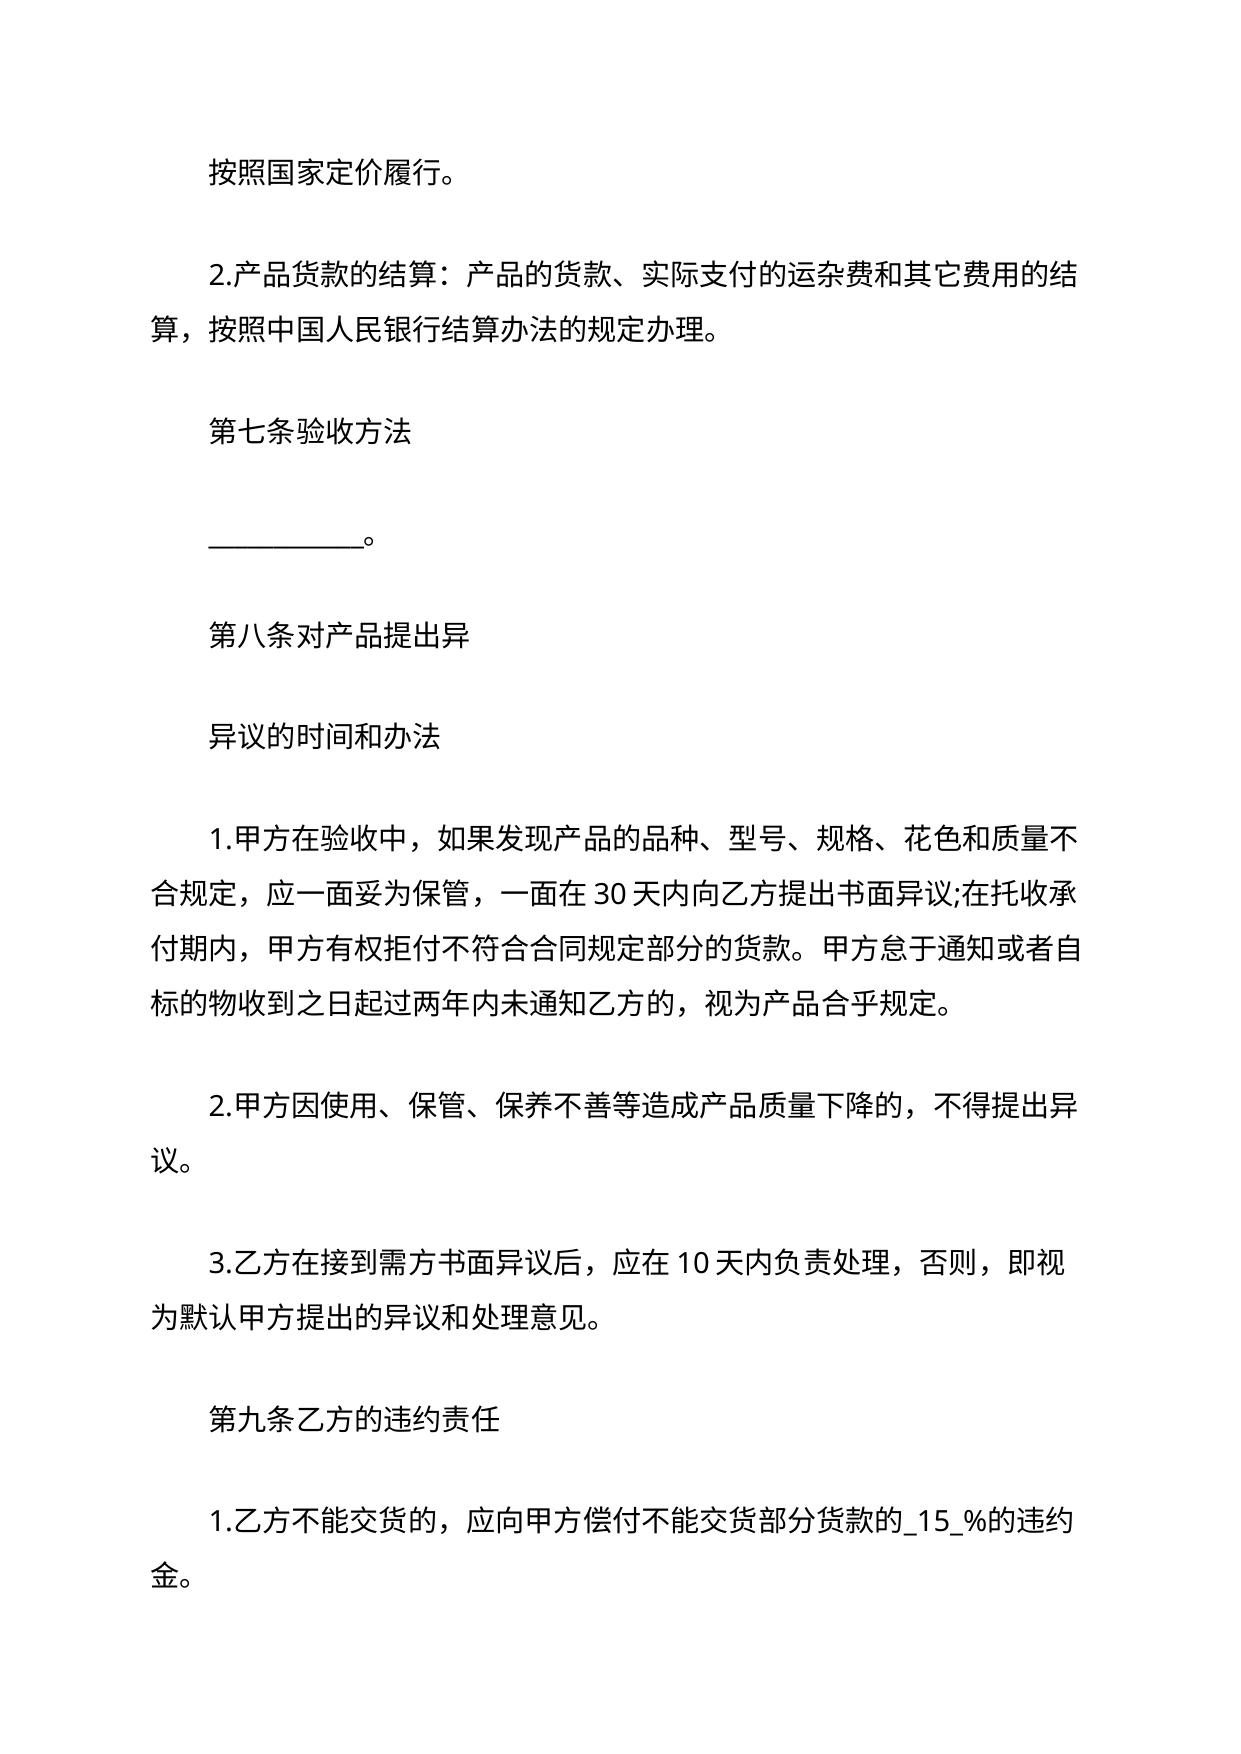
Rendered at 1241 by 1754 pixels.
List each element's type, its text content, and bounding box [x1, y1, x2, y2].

text 1.甲方在验收中，如果发现产品的品种、型号、规格、花色和质量不合规定，应一面妥为保管，一面在30天内向乙方提出书面异议;在托收承付期内，甲方有权拒付不符合合同规定部分的货款。甲方怠于通知或者自标的物收到之日起过两年内未通知乙方的，视为产品合乎规定。 [150, 816, 1090, 1023]
text 2.产品货款的结算：产品的货款、实际支付的运杂费和其它费用的结算，按照中国人民银行结算办法的规定办理。 [150, 252, 1090, 349]
text 2.甲方因使用、保管、保养不善等造成产品质量下降的，不得提出异议。 [150, 1082, 1090, 1180]
text 按照国家定价履行。 [150, 150, 1090, 192]
text 1.乙方不能交货的，应向甲方偿付不能交货部分货款的_15_%的违约金。 [150, 1498, 1090, 1595]
text 异议的时间和办法 [150, 714, 1090, 756]
text 第八条对产品提出异 [150, 612, 1090, 654]
text ____________。 [150, 510, 1090, 553]
text 3.乙方在接到需方书面异议后，应在10天内负责处理，否则，即视为默认甲方提出的异议和处理意见。 [150, 1239, 1090, 1337]
text 第七条验收方法 [150, 408, 1090, 451]
text 第九条乙方的违约责任 [150, 1396, 1090, 1438]
